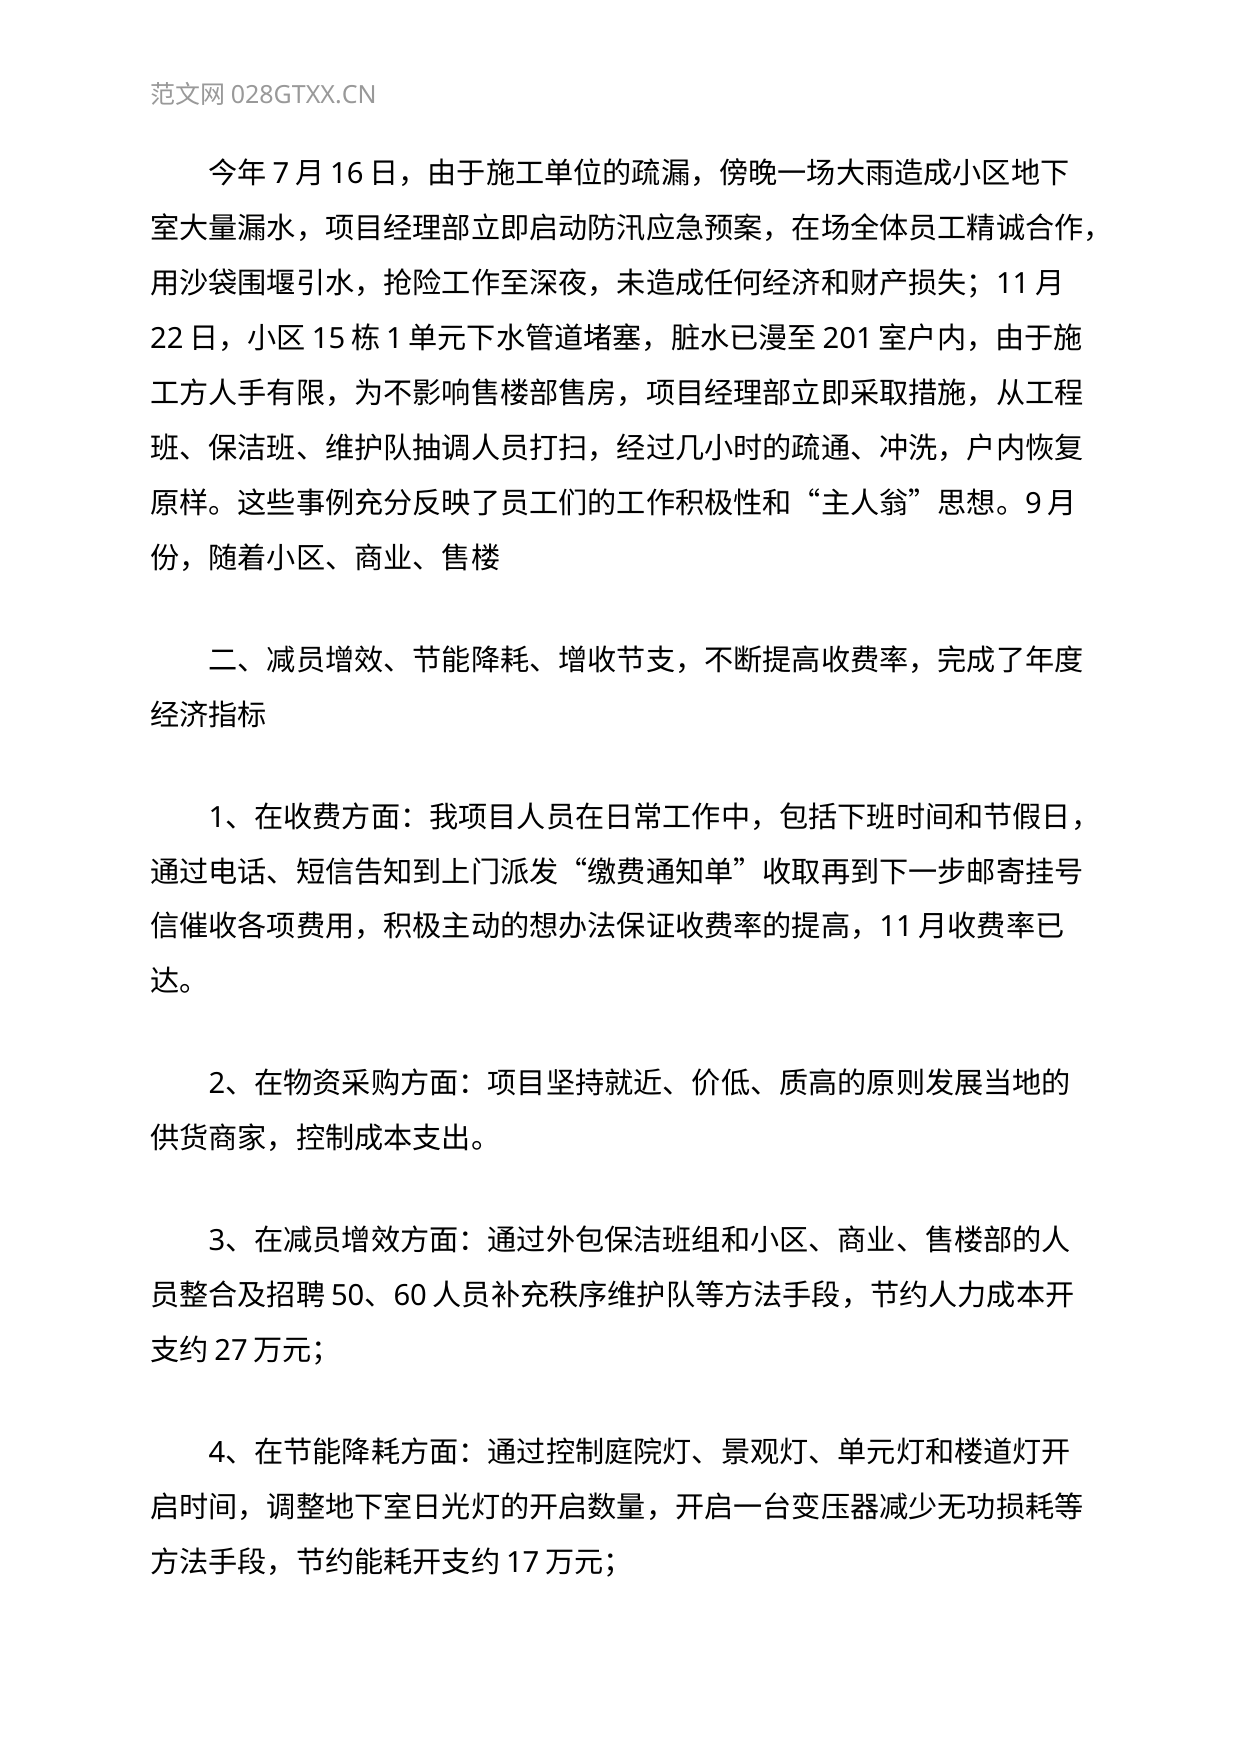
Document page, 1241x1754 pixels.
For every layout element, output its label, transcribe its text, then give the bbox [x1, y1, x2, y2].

text 2、在物资采购方面：项目坚持就近、价低、质高的原则发展当地的供货商家，控制成本支出。 [150, 1060, 1090, 1157]
text 今年7月16日，由于施工单位的疏漏，傍晚一场大雨造成小区地下室大量漏水，项目经理部立即启动防汛应急预案，在场全体员工精诚合作，用沙袋围堰引水，抢险工作至深夜，未造成任何经济和财产损失；11月22日，小区15栋1单元下水管道堵塞，脏水已漫至201室户内，由于施工方人手有限，为不影响售楼部售房，项目经理部立即采取措施，从工程班、保洁班、维护队抽调人员打扫，经过几小时的疏通、冲洗，户内恢复原样。这些事例充分反映了员工们的工作积极性和“主人翁”思想。9月份，随着小区、商业、售楼 [150, 150, 1090, 577]
text 3、在减员增效方面：通过外包保洁班组和小区、商业、售楼部的人员整合及招聘50、60人员补充秩序维护队等方法手段，节约人力成本开支约27万元； [150, 1217, 1090, 1369]
text 1、在收费方面：我项目人员在日常工作中，包括下班时间和节假日，通过电话、短信告知到上门派发“缴费通知单”收取再到下一步邮寄挂号信催收各项费用，积极主动的想办法保证收费率的提高，11月收费率已达。 [150, 793, 1090, 1000]
text 4、在节能降耗方面：通过控制庭院灯、景观灯、单元灯和楼道灯开启时间，调整地下室日光灯的开启数量，开启一台变压器减少无功损耗等方法手段，节约能耗开支约17万元； [150, 1428, 1090, 1581]
text 二、减员增效、节能降耗、增收节支，不断提高收费率，完成了年度经济指标 [150, 636, 1090, 734]
